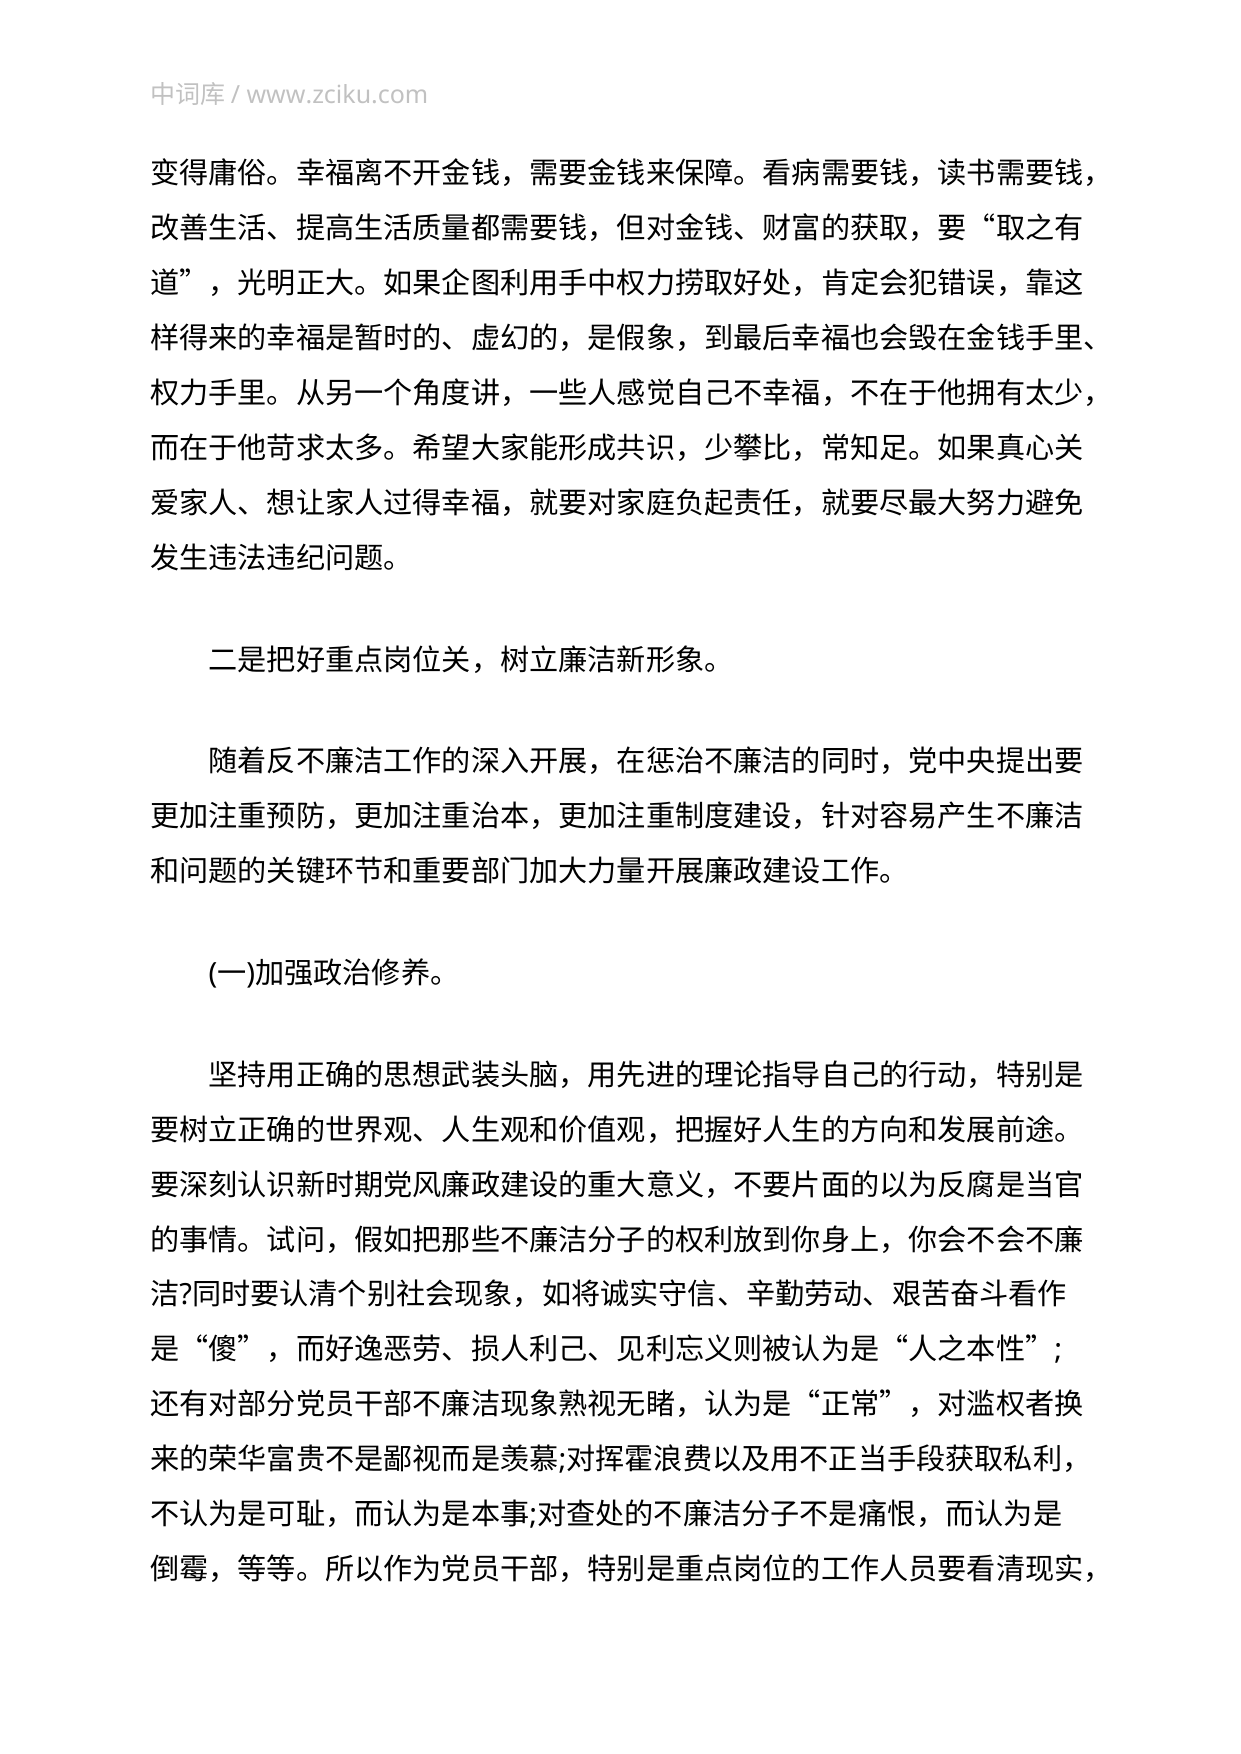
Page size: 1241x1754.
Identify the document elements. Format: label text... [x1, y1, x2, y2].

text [150, 150, 1090, 577]
text (一)加强政治修养。 [150, 949, 1090, 992]
text 随着反不廉洁工作的深入开展，在惩治不廉洁的同时，党中央提出要更加注重预防，更加注重治本，更加注重制度建设，针对容易产生不廉洁和问题的关键环节和重要部门加大力量开展廉政建设工作。 [150, 738, 1090, 890]
text 二是把好重点岗位关，树立廉洁新形象。 [150, 636, 1090, 678]
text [150, 1051, 1090, 1588]
